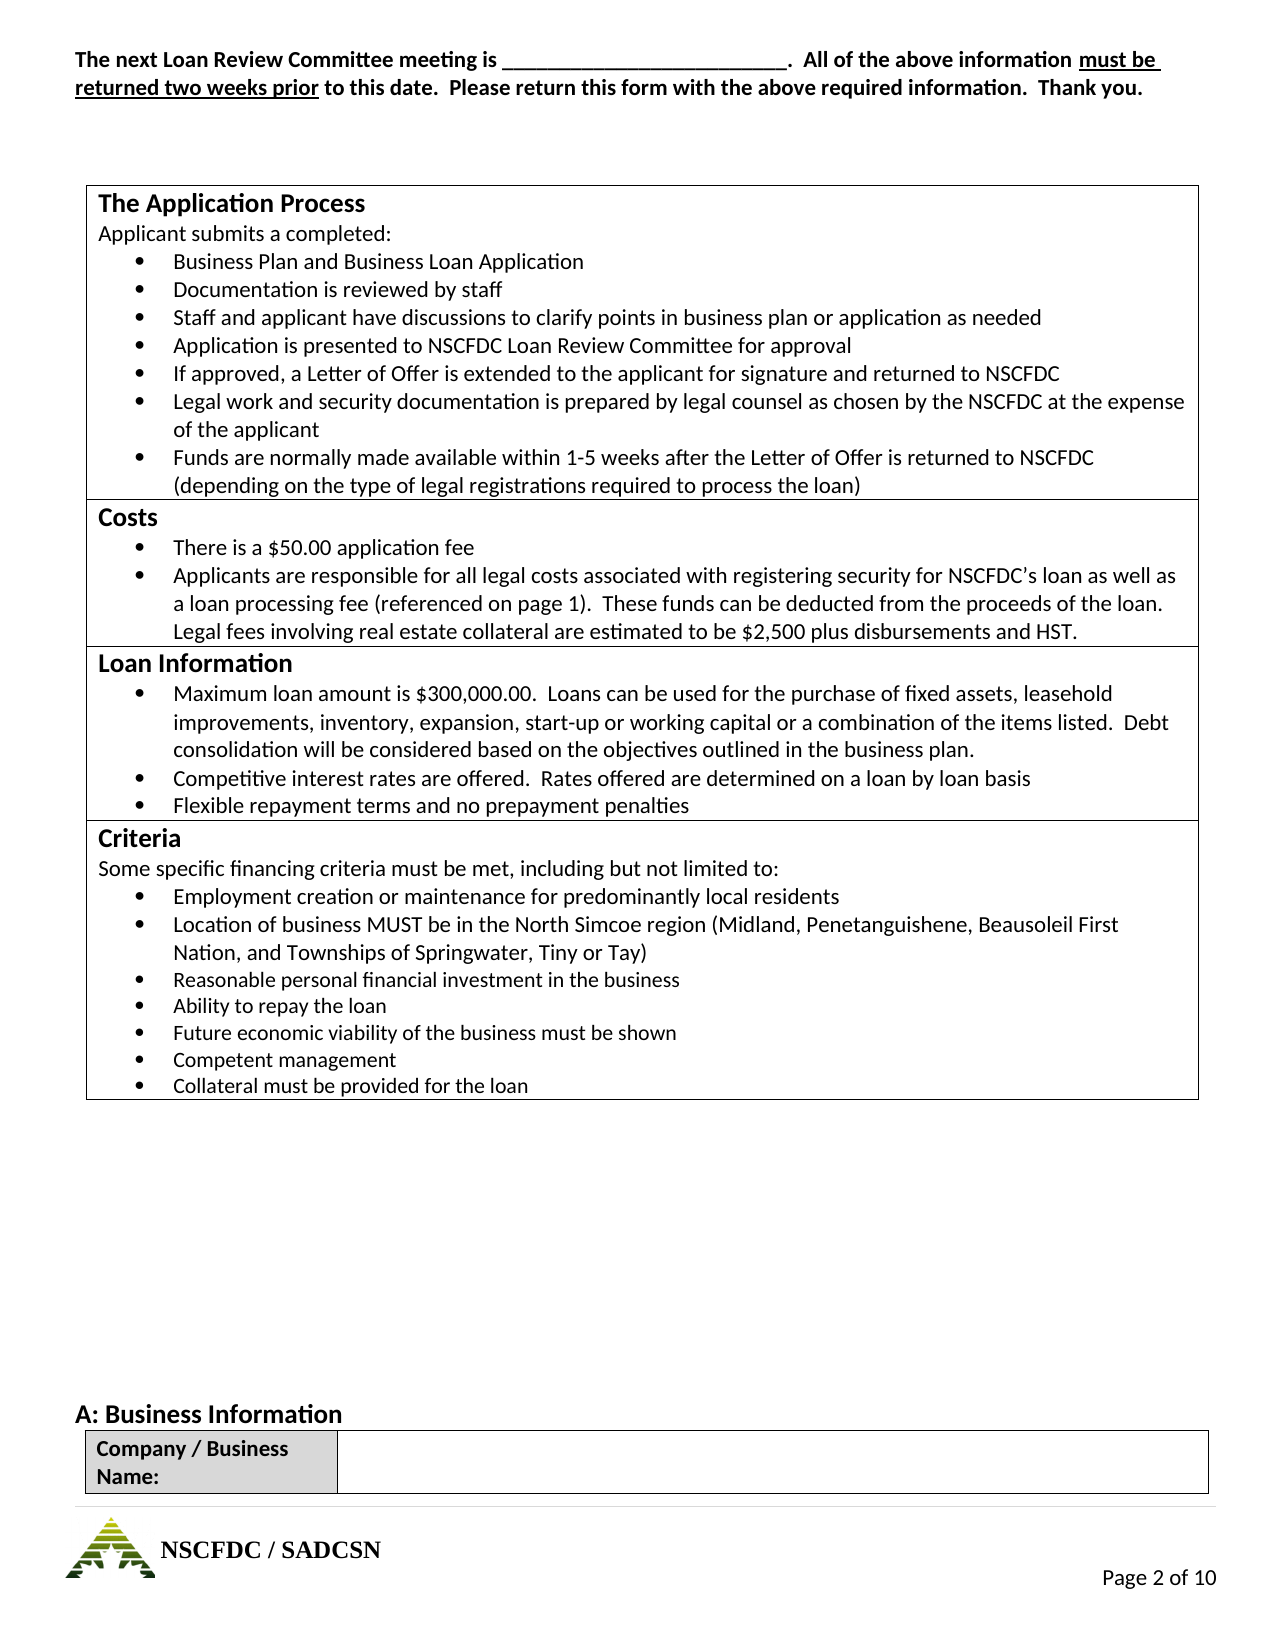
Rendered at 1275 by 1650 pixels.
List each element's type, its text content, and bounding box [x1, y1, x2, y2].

table_cell Criteria Some specific financing criteria must be met, including but not limited to: Employment creation or maintenance for predominantly local residents Location of business MUST be in the North Simcoe region (Midland, Penetanguishene, Beausoleil First Nation, and Townships of Springwater, Tiny or Tay) Reasonable personal financial investment in the business Ability to repay the loan Future economic viability of the business must be shown Competent management Collateral must be provided for the loan [87, 821, 1198, 1099]
table_cell Costs There is a $50.00 application fee Applicants are responsible for all legal costs associated with registering security for NSCFDC’s loan as well as a loan processing fee (referenced on page 1). These funds can be deducted from the proceeds of the loan. Legal fees involving real estate collateral are estimated to be $2,500 plus disbursements and HST. [87, 500, 1198, 646]
text The next Loan Review Committee meeting is _________________________. All of the above information must be returned two weeks prior to this date. Please return this form with the above required information. Thank you. [75, 45, 1216, 101]
table_header The Application Process Applicant submits a completed: Business Plan and Business Loan Application Documentation is reviewed by staff Staff and applicant have discussions to clarify points in business plan or application as needed Application is presented to NSCFDC Loan Review Committee for approval If approved, a Letter of Offer is extended to the applicant for signature and returned to NSCFDC Legal work and security documentation is prepared by legal counsel as chosen by the NSCFDC at the expense of the applicant Funds are normally made available within 1-5 weeks after the Letter of Offer is returned to NSCFDC (depending on the type of legal registrations required to process the loan) [87, 186, 1198, 499]
table_cell Loan Information Maximum loan amount is $300,000.00. Loans can be used for the purchase of fixed assets, leasehold improvements, inventory, expansion, start-up or working capital or a combination of the items listed. Debt consolidation will be considered based on the objectives outlined in the business plan. Competitive interest rates are offered. Rates offered are determined on a loan by loan basis Flexible repayment terms and no prepayment penalties [87, 647, 1198, 820]
picture [64, 1517, 155, 1577]
table_header [338, 1431, 1208, 1493]
text A: Business Information [75, 1397, 1216, 1430]
table_header Company / Business Name: [86, 1431, 337, 1493]
